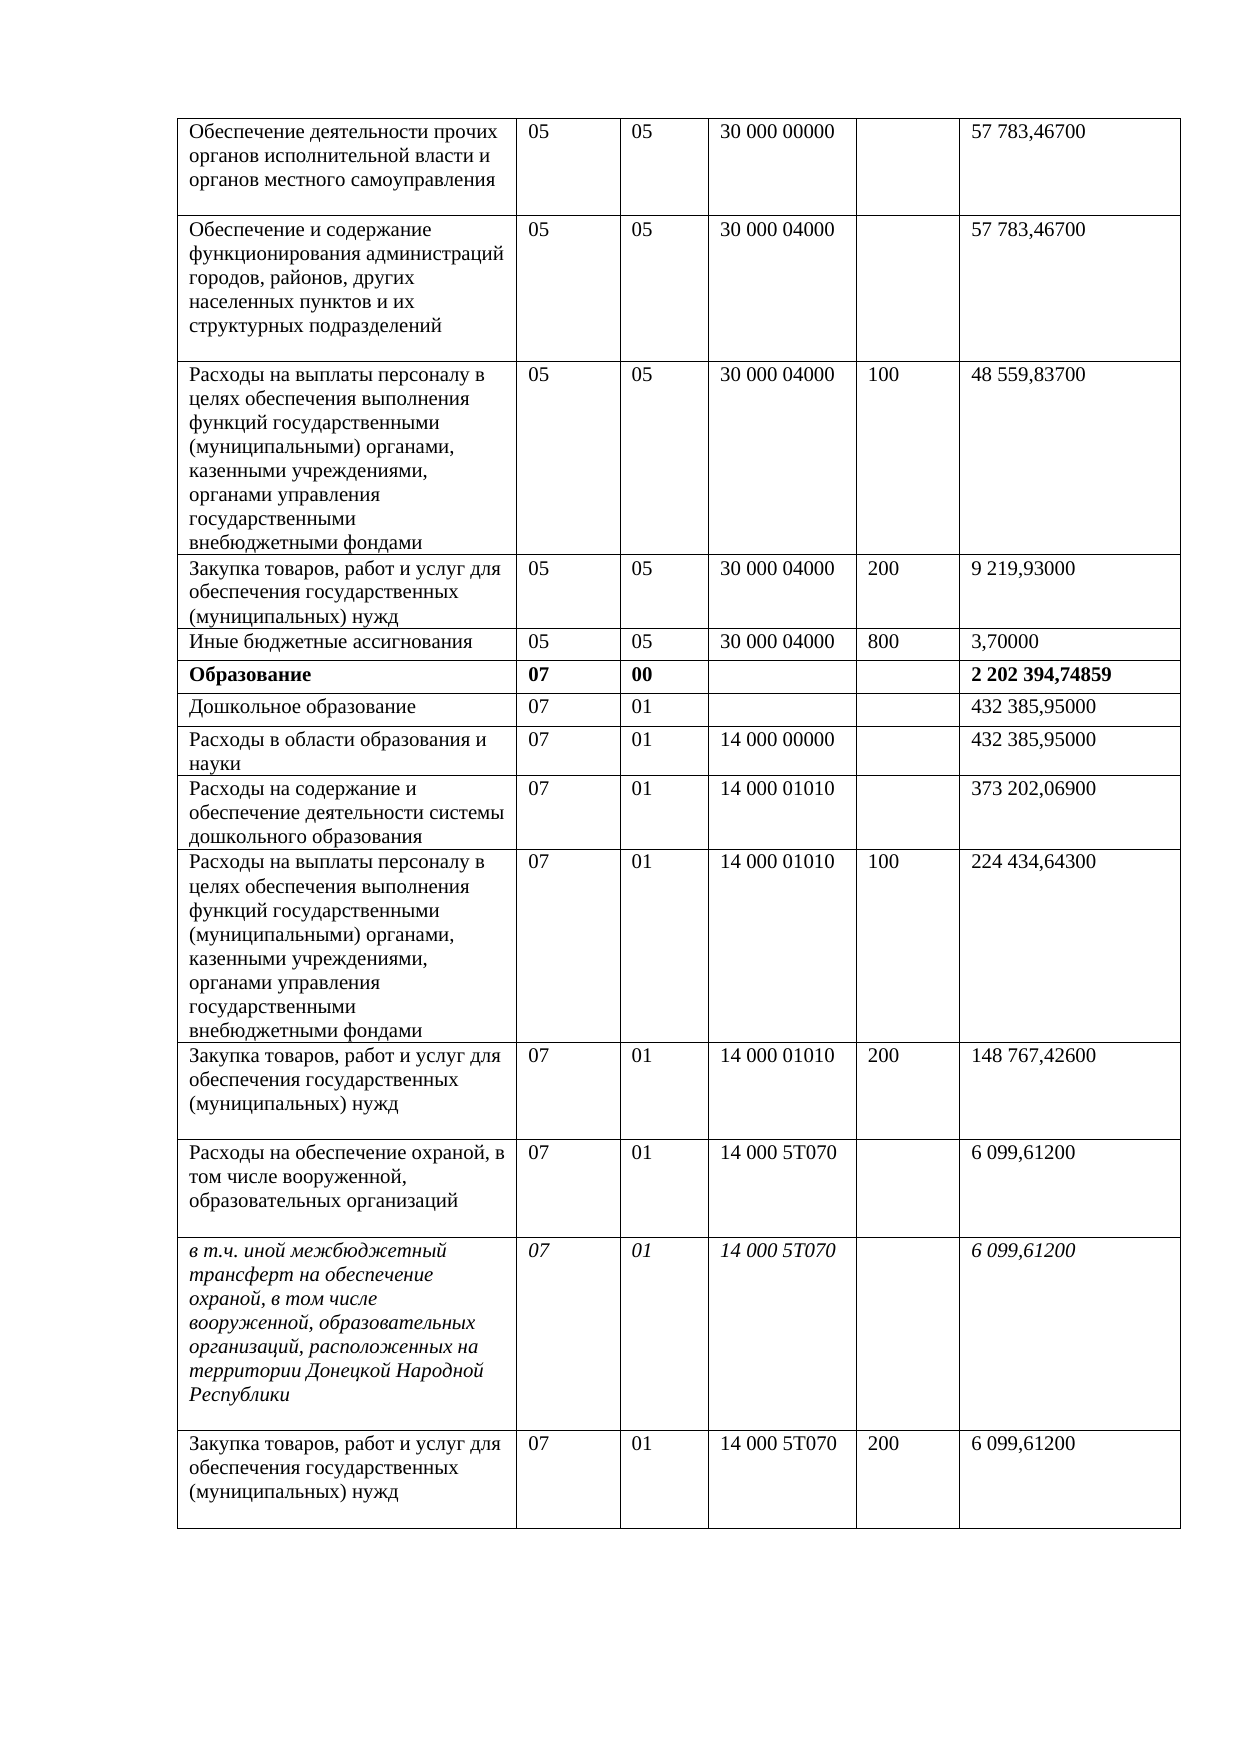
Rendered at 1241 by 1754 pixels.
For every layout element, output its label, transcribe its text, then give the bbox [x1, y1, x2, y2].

table_cell 07 [517, 776, 620, 848]
table_cell 01 [621, 850, 708, 1042]
table_cell 05 [517, 119, 620, 215]
table_cell 100 [857, 850, 959, 1042]
table_cell 05 [517, 216, 620, 361]
table_cell Расходы на обеспечение охраной, в том числе вооруженной, образовательных организаций [178, 1140, 516, 1237]
table_cell 07 [517, 850, 620, 1042]
table_cell 2 202 394,74859 [960, 661, 1180, 693]
table_cell 14 000 00000 [709, 727, 856, 775]
table_cell 07 [517, 1431, 620, 1527]
table_cell 05 [621, 629, 708, 660]
table_cell [857, 119, 959, 215]
table_cell 05 [517, 555, 620, 628]
table_cell 07 [517, 1140, 620, 1237]
table_cell Расходы на выплаты персоналу в целях обеспечения выполнения функций государственными (муниципальными) органами, казенными учреждениями, органами управления государственными внебюджетными фондами [178, 850, 516, 1042]
table_cell 05 [517, 629, 620, 660]
table_cell 05 [621, 119, 708, 215]
table_cell [709, 661, 856, 693]
table_cell Дошкольное образование [178, 694, 516, 726]
table_cell 01 [621, 1431, 708, 1527]
table_cell 30 000 04000 [709, 555, 856, 628]
table_cell Обеспечение и содержание функционирования администраций городов, районов, других населенных пунктов и их структурных подразделений [178, 216, 516, 361]
table_cell 00 [621, 661, 708, 693]
table_cell 30 000 04000 [709, 629, 856, 660]
table_cell 01 [621, 1238, 708, 1430]
table_cell 14 000 01010 [709, 850, 856, 1042]
table_cell 14 000 01010 [709, 776, 856, 848]
table_cell 01 [621, 727, 708, 775]
table_cell [857, 216, 959, 361]
table_cell 200 [857, 1431, 959, 1527]
table_cell 6 099,61200 [960, 1431, 1180, 1527]
table_cell 200 [857, 555, 959, 628]
table_cell 07 [517, 694, 620, 726]
table_cell 3,70000 [960, 629, 1180, 660]
table_cell [857, 661, 959, 693]
table_cell 05 [621, 555, 708, 628]
table_cell 01 [621, 694, 708, 726]
table_cell 57 783,46700 [960, 119, 1180, 215]
table_cell 07 [517, 1043, 620, 1139]
table_cell Обеспечение деятельности прочих органов исполнительной власти и органов местного самоуправления [178, 119, 516, 215]
table_cell Расходы на содержание и обеспечение деятельности системы дошкольного образования [178, 776, 516, 848]
table_cell Закупка товаров, работ и услуг для обеспечения государственных (муниципальных) нужд [178, 555, 516, 628]
table_cell 07 [517, 1238, 620, 1430]
table_cell Иные бюджетные ассигнования [178, 629, 516, 660]
table_cell Закупка товаров, работ и услуг для обеспечения государственных (муниципальных) нужд [178, 1043, 516, 1139]
table_cell 30 000 00000 [709, 119, 856, 215]
table_cell Расходы в области образования и науки [178, 727, 516, 775]
table_cell 432 385,95000 [960, 694, 1180, 726]
table_cell 01 [621, 1043, 708, 1139]
table_cell 07 [517, 661, 620, 693]
table_cell [857, 776, 959, 848]
table_cell 100 [857, 362, 959, 554]
table_cell 14 000 5Т070 [709, 1140, 856, 1237]
table_cell 30 000 04000 [709, 362, 856, 554]
table_cell [857, 727, 959, 775]
table_cell 148 767,42600 [960, 1043, 1180, 1139]
table_cell 05 [621, 362, 708, 554]
table_cell Закупка товаров, работ и услуг для обеспечения государственных (муниципальных) нужд [178, 1431, 516, 1527]
table_cell 432 385,95000 [960, 727, 1180, 775]
table_cell 05 [621, 216, 708, 361]
table_cell 6 099,61200 [960, 1140, 1180, 1237]
table_cell [857, 1140, 959, 1237]
table_cell Образование [178, 661, 516, 693]
table_cell 14 000 01010 [709, 1043, 856, 1139]
table_cell 57 783,46700 [960, 216, 1180, 361]
table_cell 01 [621, 776, 708, 848]
table_cell в т.ч. иной межбюджетный трансферт на обеспечение охраной, в том числе вооруженной, образовательных организаций, расположенных на территории Донецкой Народной Республики [178, 1238, 516, 1430]
table_cell 224 434,64300 [960, 850, 1180, 1042]
table_cell [709, 694, 856, 726]
table_cell 01 [621, 1140, 708, 1237]
table_cell 30 000 04000 [709, 216, 856, 361]
table_cell 6 099,61200 [960, 1238, 1180, 1430]
table_cell 48 559,83700 [960, 362, 1180, 554]
table_cell [857, 694, 959, 726]
table_cell 800 [857, 629, 959, 660]
table_cell 05 [517, 362, 620, 554]
table_cell Расходы на выплаты персоналу в целях обеспечения выполнения функций государственными (муниципальными) органами, казенными учреждениями, органами управления государственными внебюджетными фондами [178, 362, 516, 554]
table_cell 14 000 5Т070 [709, 1431, 856, 1527]
table_cell 07 [517, 727, 620, 775]
table_cell 9 219,93000 [960, 555, 1180, 628]
table_cell [857, 1238, 959, 1430]
table_cell 373 202,06900 [960, 776, 1180, 848]
table_cell 14 000 5Т070 [709, 1238, 856, 1430]
table_cell 200 [857, 1043, 959, 1139]
